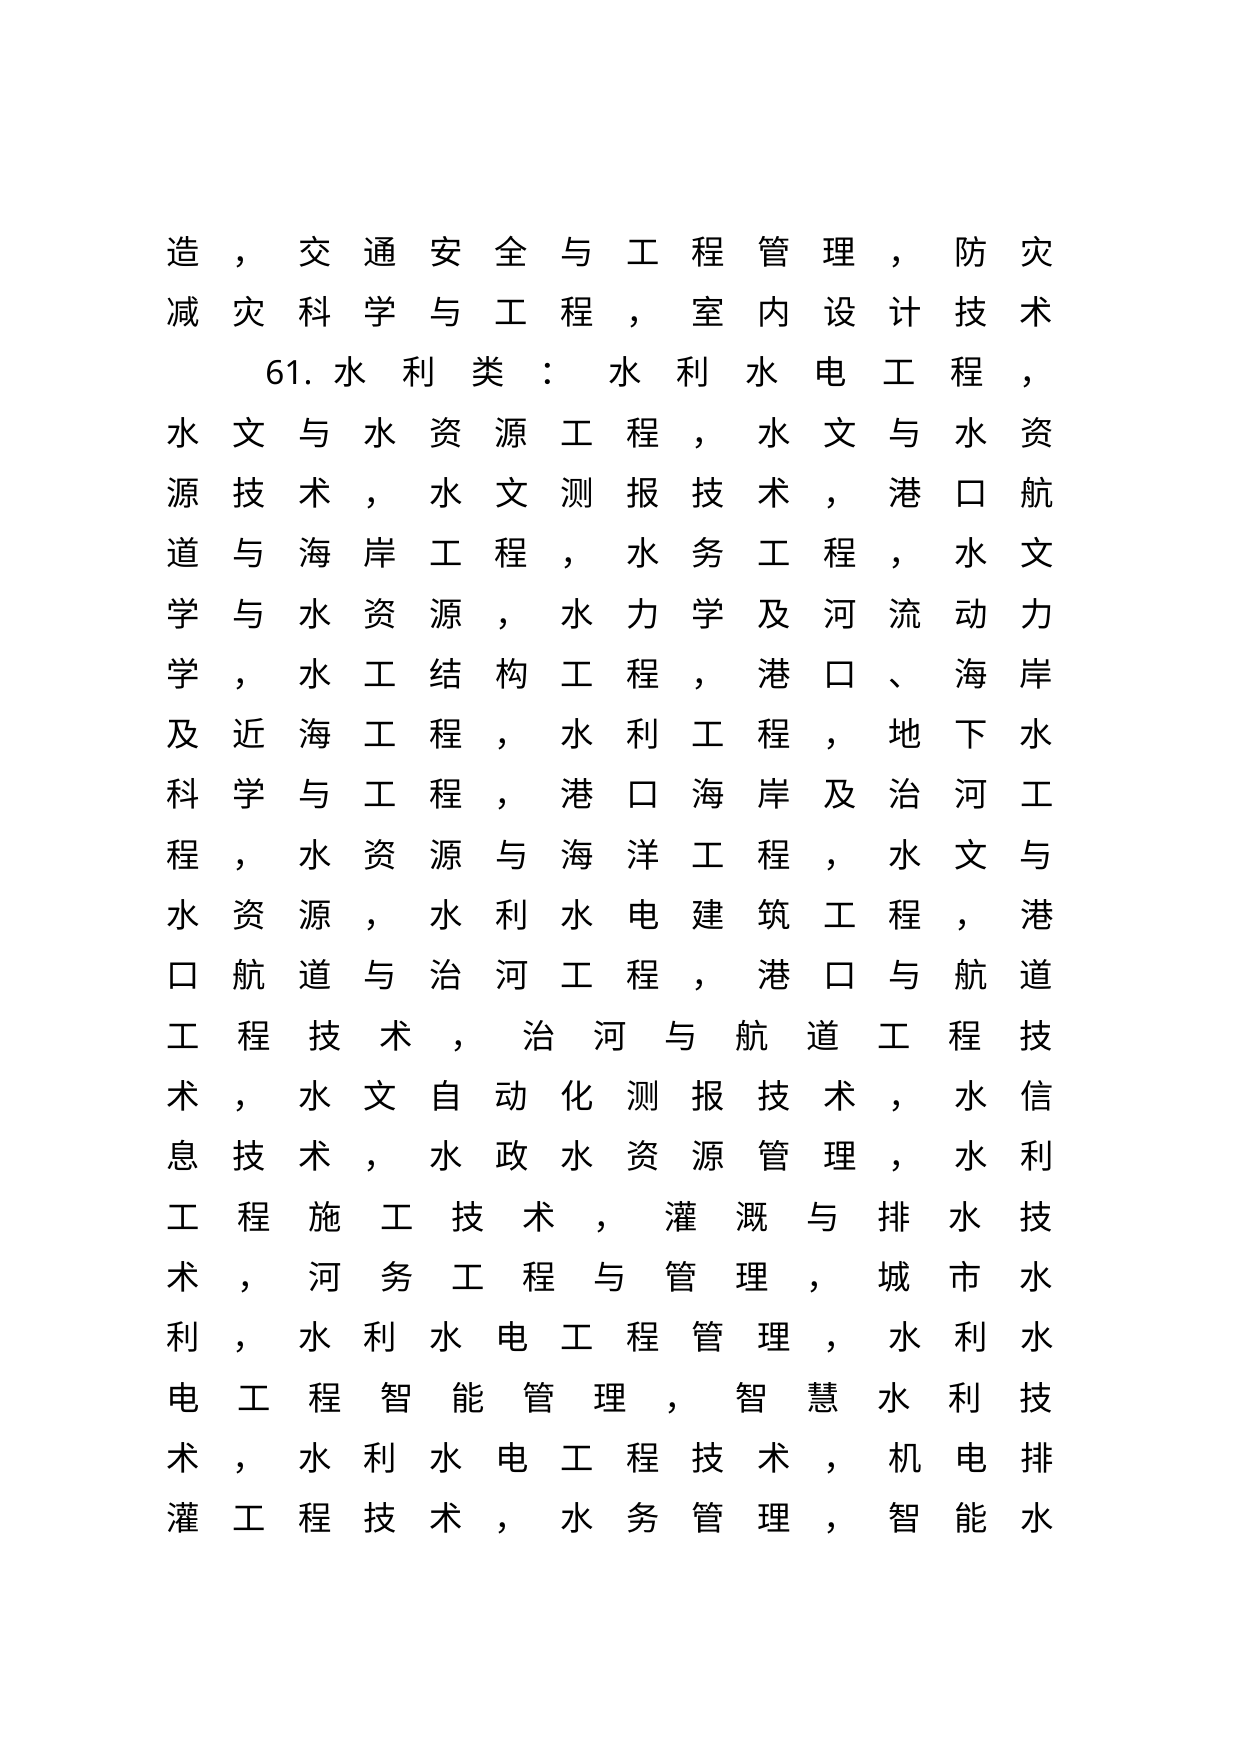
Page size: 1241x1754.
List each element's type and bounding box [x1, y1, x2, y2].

text [167, 340, 1085, 1546]
text [167, 219, 1085, 340]
